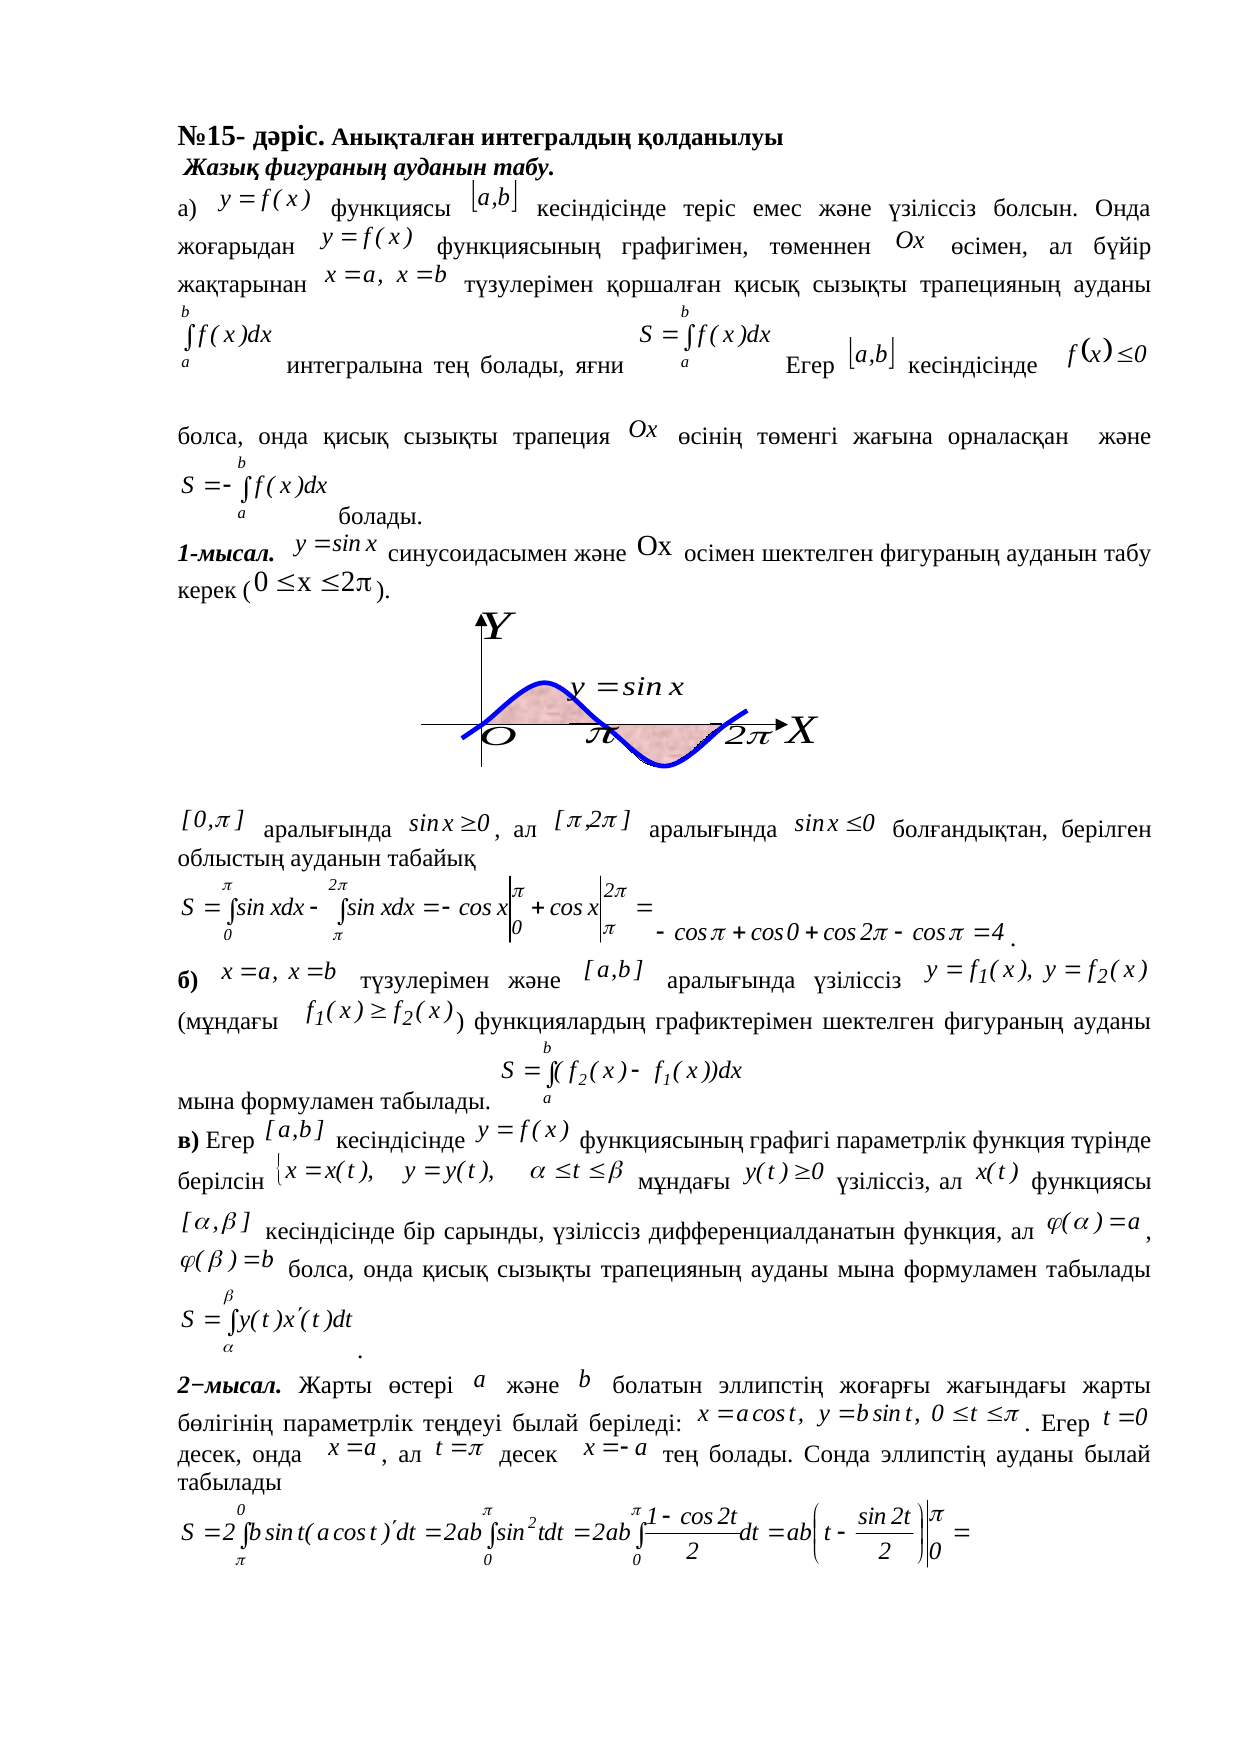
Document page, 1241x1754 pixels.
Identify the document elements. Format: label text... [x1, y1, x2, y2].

text Жазық фигураның ауданын табу. [177, 152, 1152, 180]
picture [489, 686, 595, 724]
text №15- дәріс. Анықталған интегралдың қолданылуы [177, 118, 1152, 152]
text . [177, 872, 1152, 952]
text б) түзулерімен және аралығында үзіліссіз (мұндағы ) функциялардың графиктерімен шектелген фигураның ауданы мына формуламен табылады. [177, 952, 1152, 1115]
text в) Егер кесіндісінде функциясының графигі параметрлік функция түрінде берілсін мұндағы үзіліссіз, ал функциясы кесіндісінде бір сарынды, үзіліссіз дифференциалданатын функция, ал , болса, онда қисық сызықты трапецияның ауданы мына формуламен табылады . [177, 1115, 1152, 1364]
text аралығында , ал аралығында болғандықтан, берілген облыстың ауданын табайық [177, 805, 1152, 872]
text 1-мысал. синусоидасымен және осімен шектелген фигураның ауданын табу керек (). [177, 530, 1152, 603]
picture [609, 725, 719, 763]
text 2−мысал. Жарты өстері және болатын эллипстің жоғарғы жағындағы жарты бөлігінің параметрлік теңдеуі былай беріледі: . Егер десек, онда , ал десек тең болады. Сонда эллипстің ауданы былай табылады [177, 1364, 1152, 1496]
text а) функциясы кесіндісінде теріс емес және үзіліссіз болсын. Онда жоғарыдан функциясының графигімен, төменнен өсімен, ал бүйір жақтарынан түзулерімен қоршалған қисық сызықты трапецияның ауданы интегралына тең болады, яғни Егер кесіндісінде болса, онда қисық сызықты трапеция өсінің төменгі жағына орналасқан және болады. [177, 180, 1152, 530]
